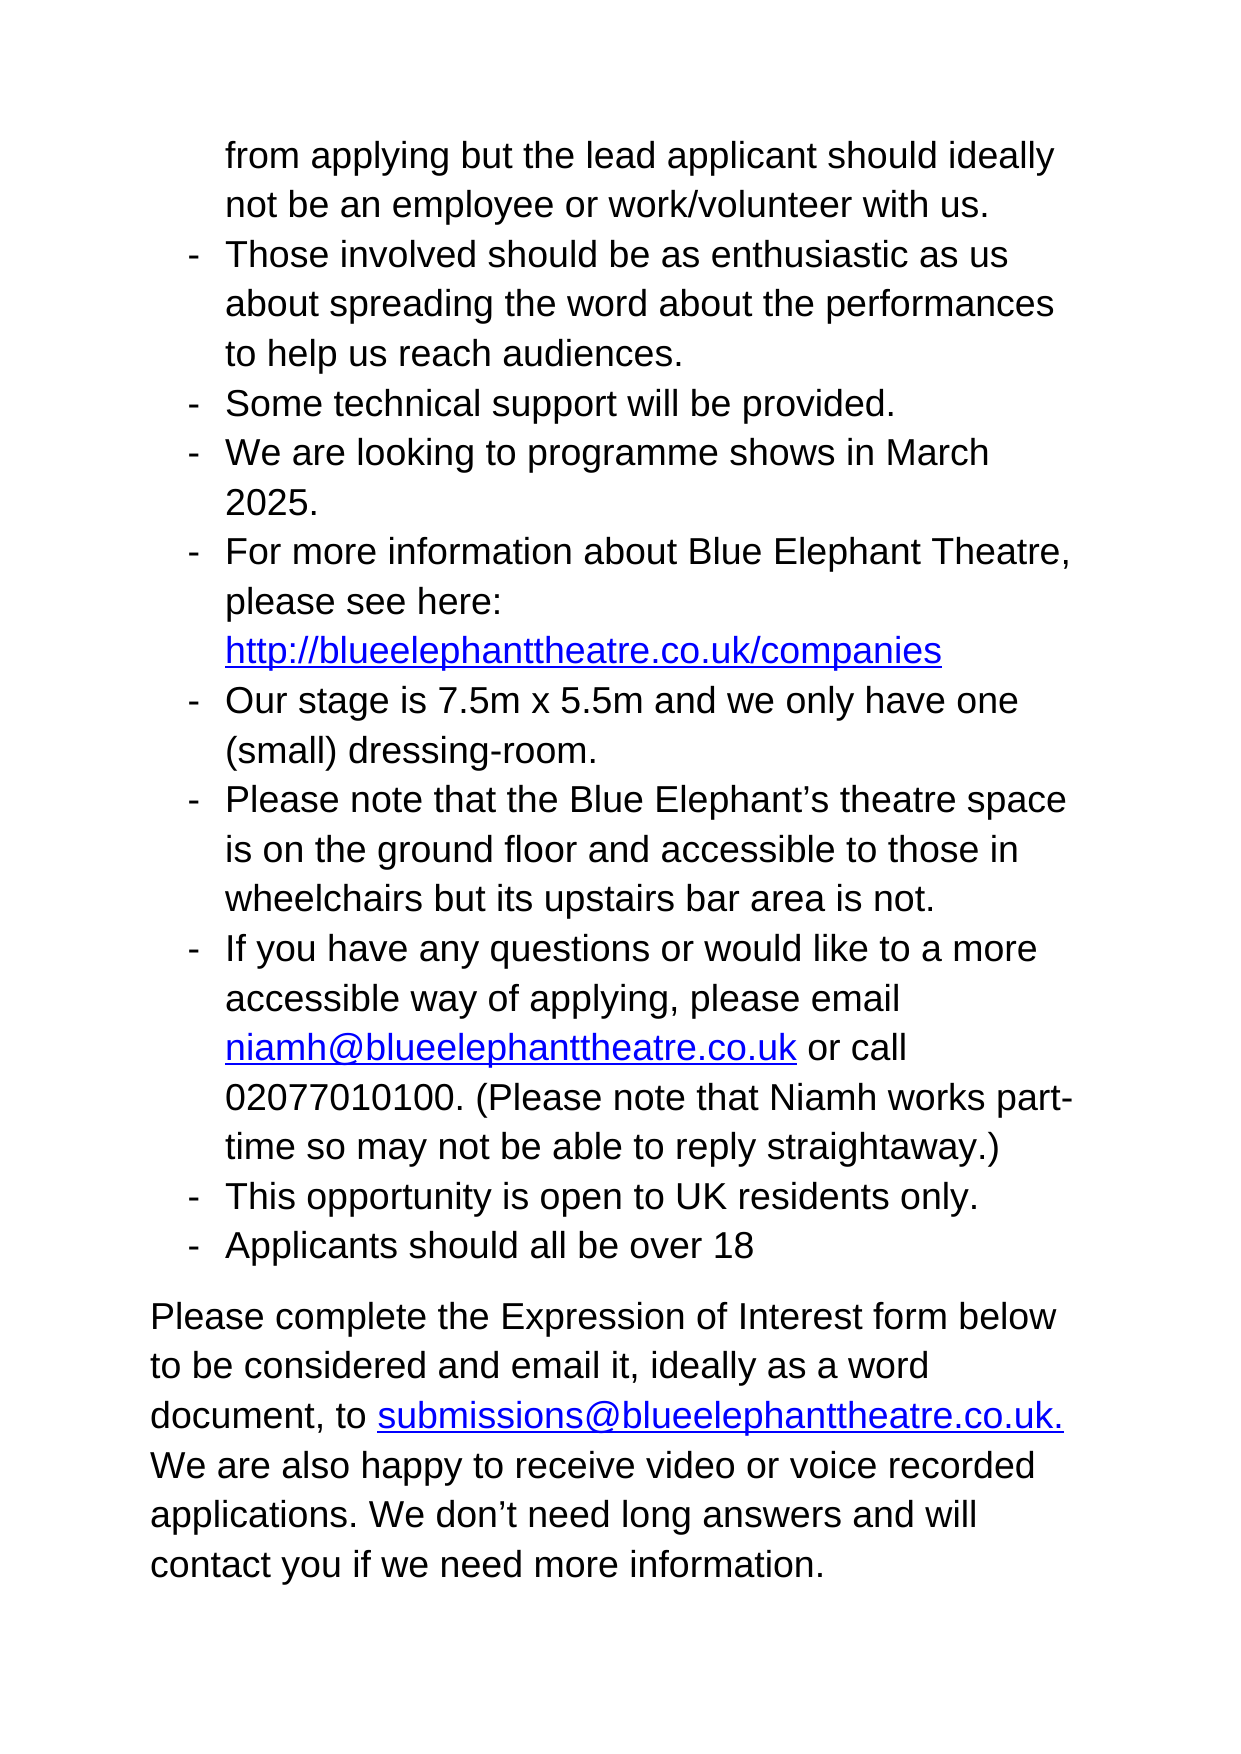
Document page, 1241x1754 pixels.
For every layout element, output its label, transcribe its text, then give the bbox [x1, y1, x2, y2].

list We are looking to programme shows in March 2025. [187, 430, 1090, 523]
list Those involved should be as enthusiastic as us about spreading the word about the performances to help us reach audiences. [187, 232, 1090, 374]
list This opportunity is open to UK residents only. [187, 1174, 1090, 1217]
list Please note that the Blue Elephant’s theatre space is on the ground floor and accessible to those in wheelchairs but its upstairs bar area is not. [187, 777, 1090, 920]
list Applicants should all be over 18 [187, 1224, 1090, 1267]
text Please complete the Expression of Interest form below to be considered and email it, ideally as a word document, to submissions@blueelephanttheatre.co.uk. We are also happy to receive video or voice recorded applications. We don’t need long answers and will contact you if we need more information. [150, 1294, 1090, 1585]
list Our stage is 7.5m x 5.5m and we only have one (small) dressing-room. [187, 678, 1090, 771]
list For more information about Blue Elephant Theatre, please see here: http://blueelephanttheatre.co.uk/companies [187, 529, 1090, 672]
list If you have any questions or would like to a more accessible way of applying, please email niamh@blueelephanttheatre.co.uk or call 02077010100. (Please note that Niamh works part-time so may not be able to reply straightaway.) [187, 926, 1090, 1168]
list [187, 133, 1090, 226]
list Some technical support will be provided. [187, 381, 1090, 424]
